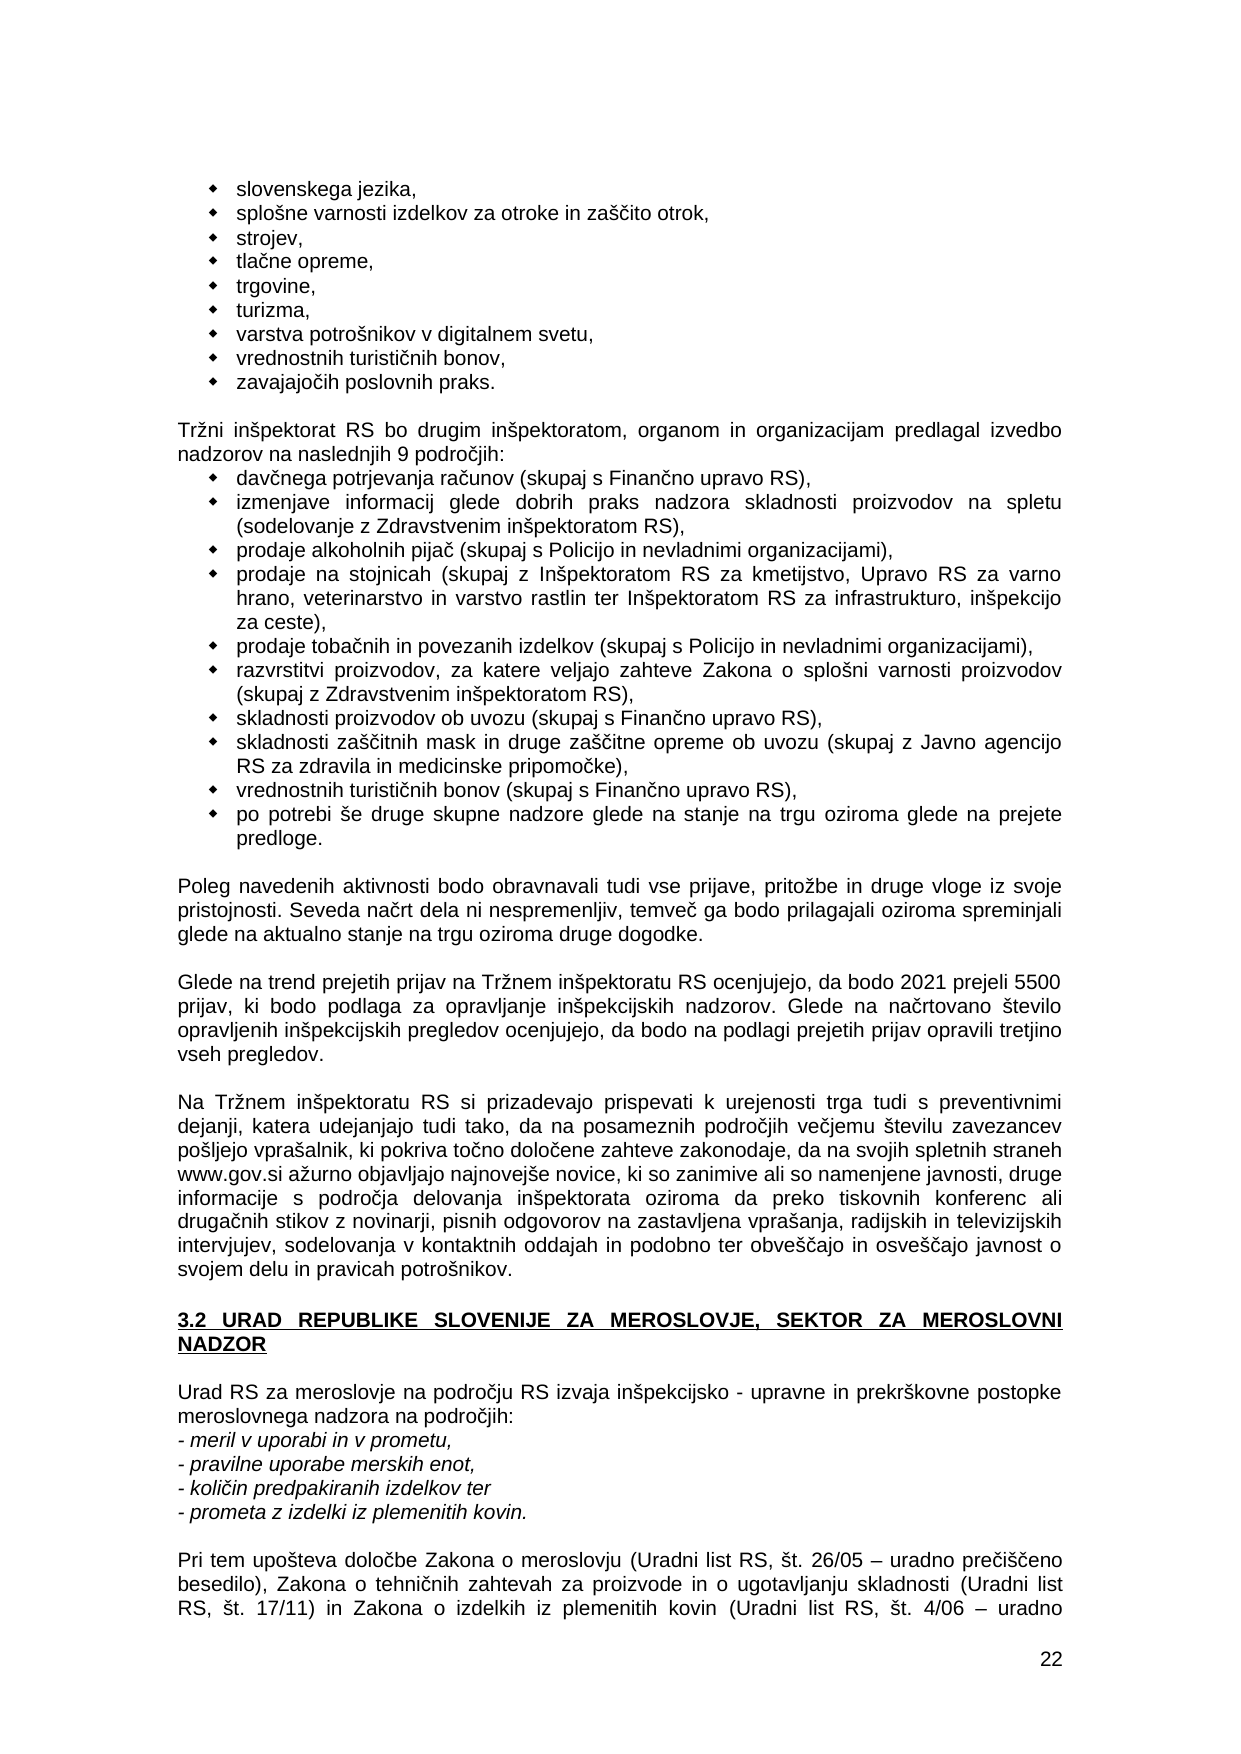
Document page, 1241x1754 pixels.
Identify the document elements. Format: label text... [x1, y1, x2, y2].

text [177, 1548, 1063, 1620]
list skladnosti proizvodov ob uvozu (skupaj s Finančno upravo RS), [207, 706, 1063, 730]
list tlačne opreme, [207, 249, 1063, 273]
text 3.2 URAD REPUBLIKE SLOVENIJE ZA MEROSLOVJE, SEKTOR ZA MEROSLOVNI NADZOR [177, 1330, 1063, 1356]
text Urad RS za meroslovje na področju RS izvaja inšpekcijsko - upravne in prekrškovne postopke meroslovnega nadzora na področjih: [177, 1380, 1063, 1428]
list vrednostnih turističnih bonov (skupaj s Finančno upravo RS), [207, 778, 1063, 802]
text - prometa z izdelki iz plemenitih kovin. [177, 1500, 1063, 1524]
text - količin predpakiranih izdelkov ter [177, 1476, 1063, 1500]
list vrednostnih turističnih bonov, [207, 346, 1063, 370]
list turizma, [207, 297, 1063, 322]
list prodaje na stojnicah (skupaj z Inšpektoratom RS za kmetijstvo, Upravo RS za varno hrano, veterinarstvo in varstvo rastlin ter Inšpektoratom RS za infrastrukturo, inšpekcijo za ceste), [207, 562, 1063, 634]
text Poleg navedenih aktivnosti bodo obravnavali tudi vse prijave, pritožbe in druge vloge iz svoje pristojnosti. Seveda načrt dela ni nespremenljiv, temveč ga bodo prilagajali oziroma spreminjali glede na aktualno stanje na trgu oziroma druge dogodke. [177, 874, 1063, 946]
text Na Tržnem inšpektoratu RS si prizadevajo prispevati k urejenosti trga tudi s preventivnimi dejanji, katera udejanjajo tudi tako, da na posameznih področjih večjemu številu zavezancev pošljejo vprašalnik, ki pokriva točno določene zahteve zakonodaje, da na svojih spletnih straneh www.gov.si ažurno objavljajo najnovejše novice, ki so zanimive ali so namenjene javnosti, druge informacije s področja delovanja inšpektorata oziroma da preko tiskovnih konferenc ali drugačnih stikov z novinarji, pisnih odgovorov na zastavljena vprašanja, radijskih in televizijskih intervjujev, sodelovanja v kontaktnih oddajah in podobno ter obveščajo in osveščajo javnost o svojem delu in pravicah potrošnikov. [177, 1089, 1063, 1281]
list izmenjave informacij glede dobrih praks nadzora skladnosti proizvodov na spletu (sodelovanje z Zdravstvenim inšpektoratom RS), [207, 490, 1063, 538]
text - meril v uporabi in v prometu, [177, 1428, 1063, 1452]
list skladnosti zaščitnih mask in druge zaščitne opreme ob uvozu (skupaj z Javno agencijo RS za zdravila in medicinske pripomočke), [207, 730, 1063, 778]
text 3.2 URAD REPUBLIKE SLOVENIJE ZA MEROSLOVJE, SEKTOR ZA MEROSLOVNI NADZOR [177, 1308, 1063, 1329]
list po potrebi še druge skupne nadzore glede na stanje na trgu oziroma glede na prejete predloge. [207, 802, 1063, 850]
text Glede na trend prejetih prijav na Tržnem inšpektoratu RS ocenjujejo, da bodo 2021 prejeli 5500 prijav, ki bodo podlaga za opravljanje inšpekcijskih nadzorov. Glede na načrtovano število opravljenih inšpekcijskih pregledov ocenjujejo, da bodo na podlagi prejetih prijav opravili tretjino vseh pregledov. [177, 970, 1063, 1066]
text Tržni inšpektorat RS bo drugim inšpektoratom, organom in organizacijam predlagal izvedbo nadzorov na naslednjih 9 področjih: [177, 418, 1063, 466]
text - pravilne uporabe merskih enot, [177, 1452, 1063, 1476]
list slovenskega jezika, [207, 177, 1063, 201]
list davčnega potrjevanja računov (skupaj s Finančno upravo RS), [207, 466, 1063, 490]
list razvrstitvi proizvodov, za katere veljajo zahteve Zakona o splošni varnosti proizvodov (skupaj z Zdravstvenim inšpektoratom RS), [207, 658, 1063, 706]
list splošne varnosti izdelkov za otroke in zaščito otrok, [207, 201, 1063, 225]
list zavajajočih poslovnih praks. [207, 370, 1063, 394]
list prodaje alkoholnih pijač (skupaj s Policijo in nevladnimi organizacijami), [207, 538, 1063, 562]
list varstva potrošnikov v digitalnem svetu, [207, 322, 1063, 346]
list strojev, [207, 225, 1063, 249]
list trgovine, [207, 273, 1063, 297]
list prodaje tobačnih in povezanih izdelkov (skupaj s Policijo in nevladnimi organizacijami), [207, 634, 1063, 658]
